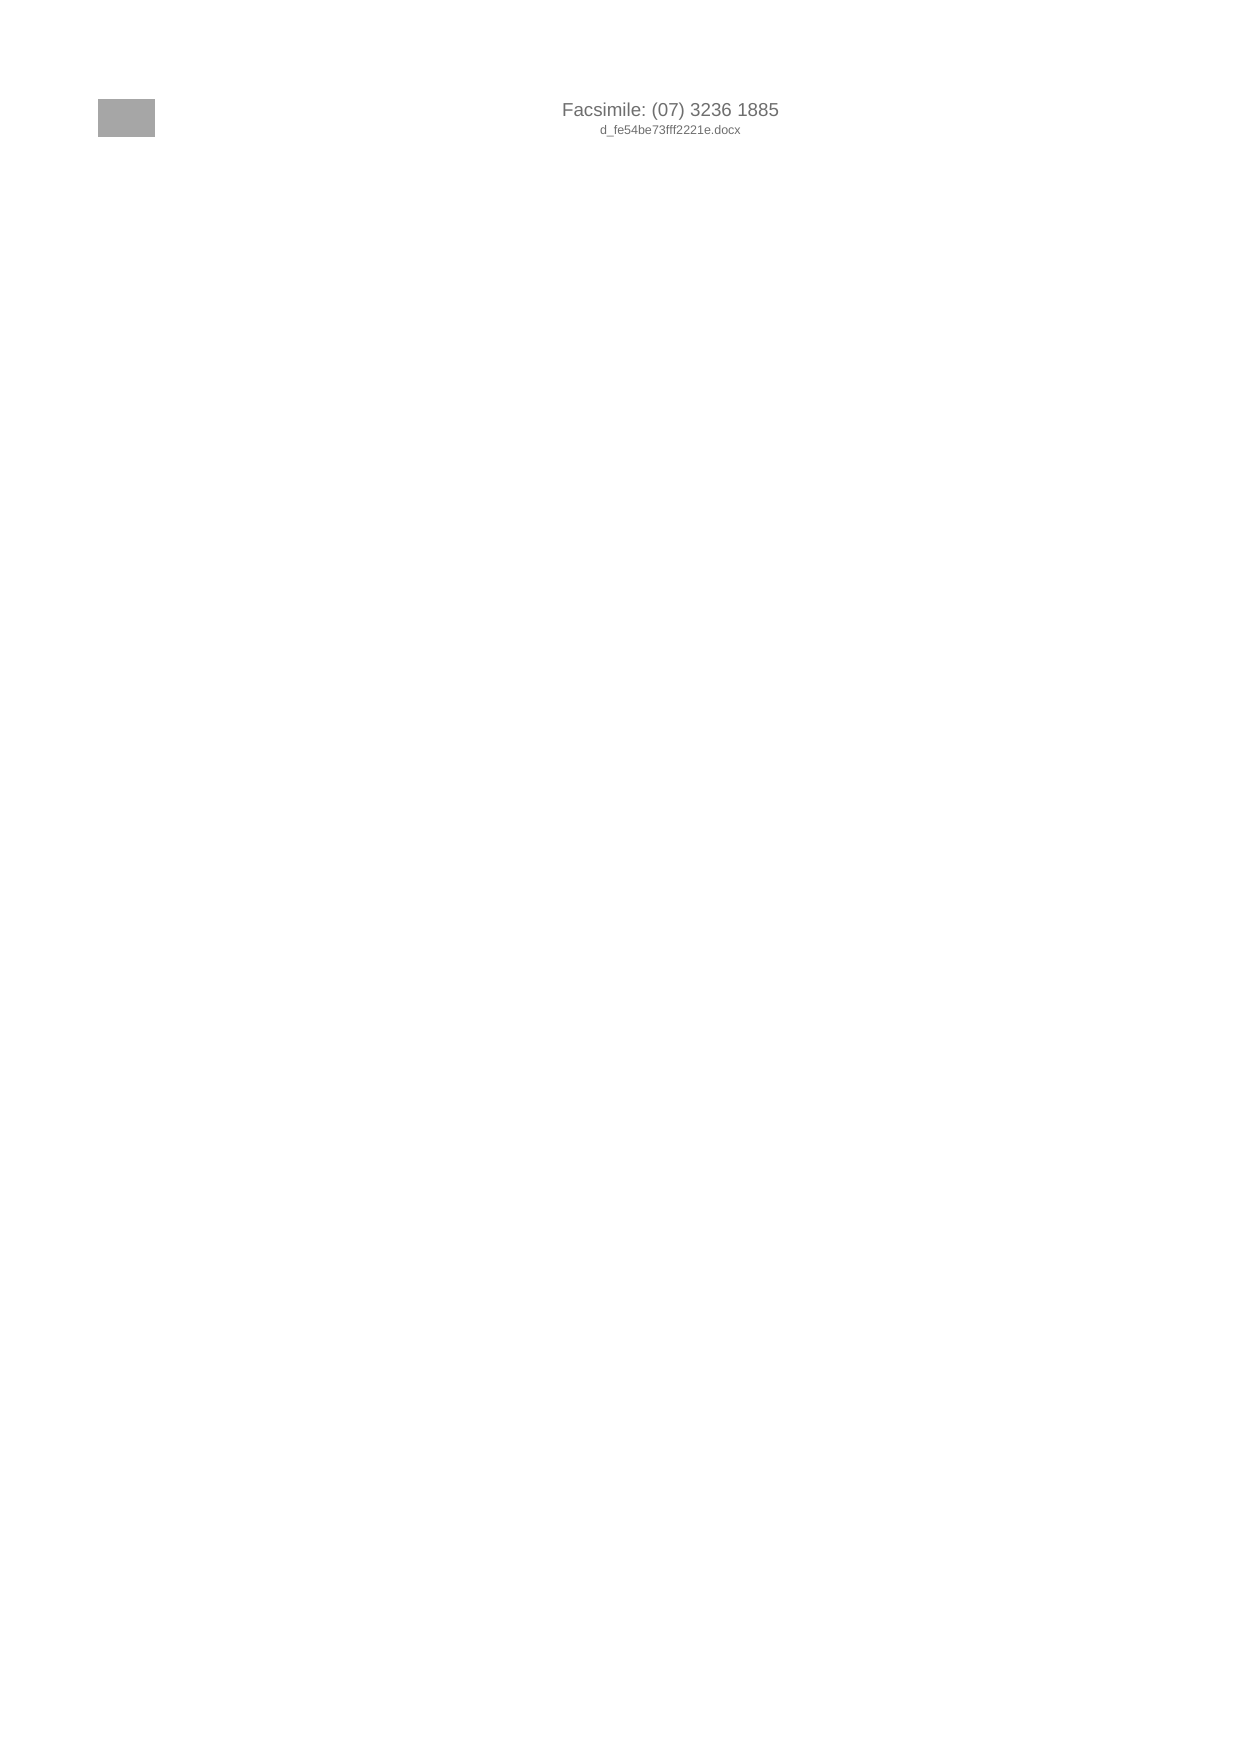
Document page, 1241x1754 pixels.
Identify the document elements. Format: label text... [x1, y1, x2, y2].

table_cell 907499_1 [180, 123, 1161, 137]
table_cell Facsimile: (07) 3236 1885 [180, 99, 1161, 123]
table_cell [98, 99, 155, 137]
